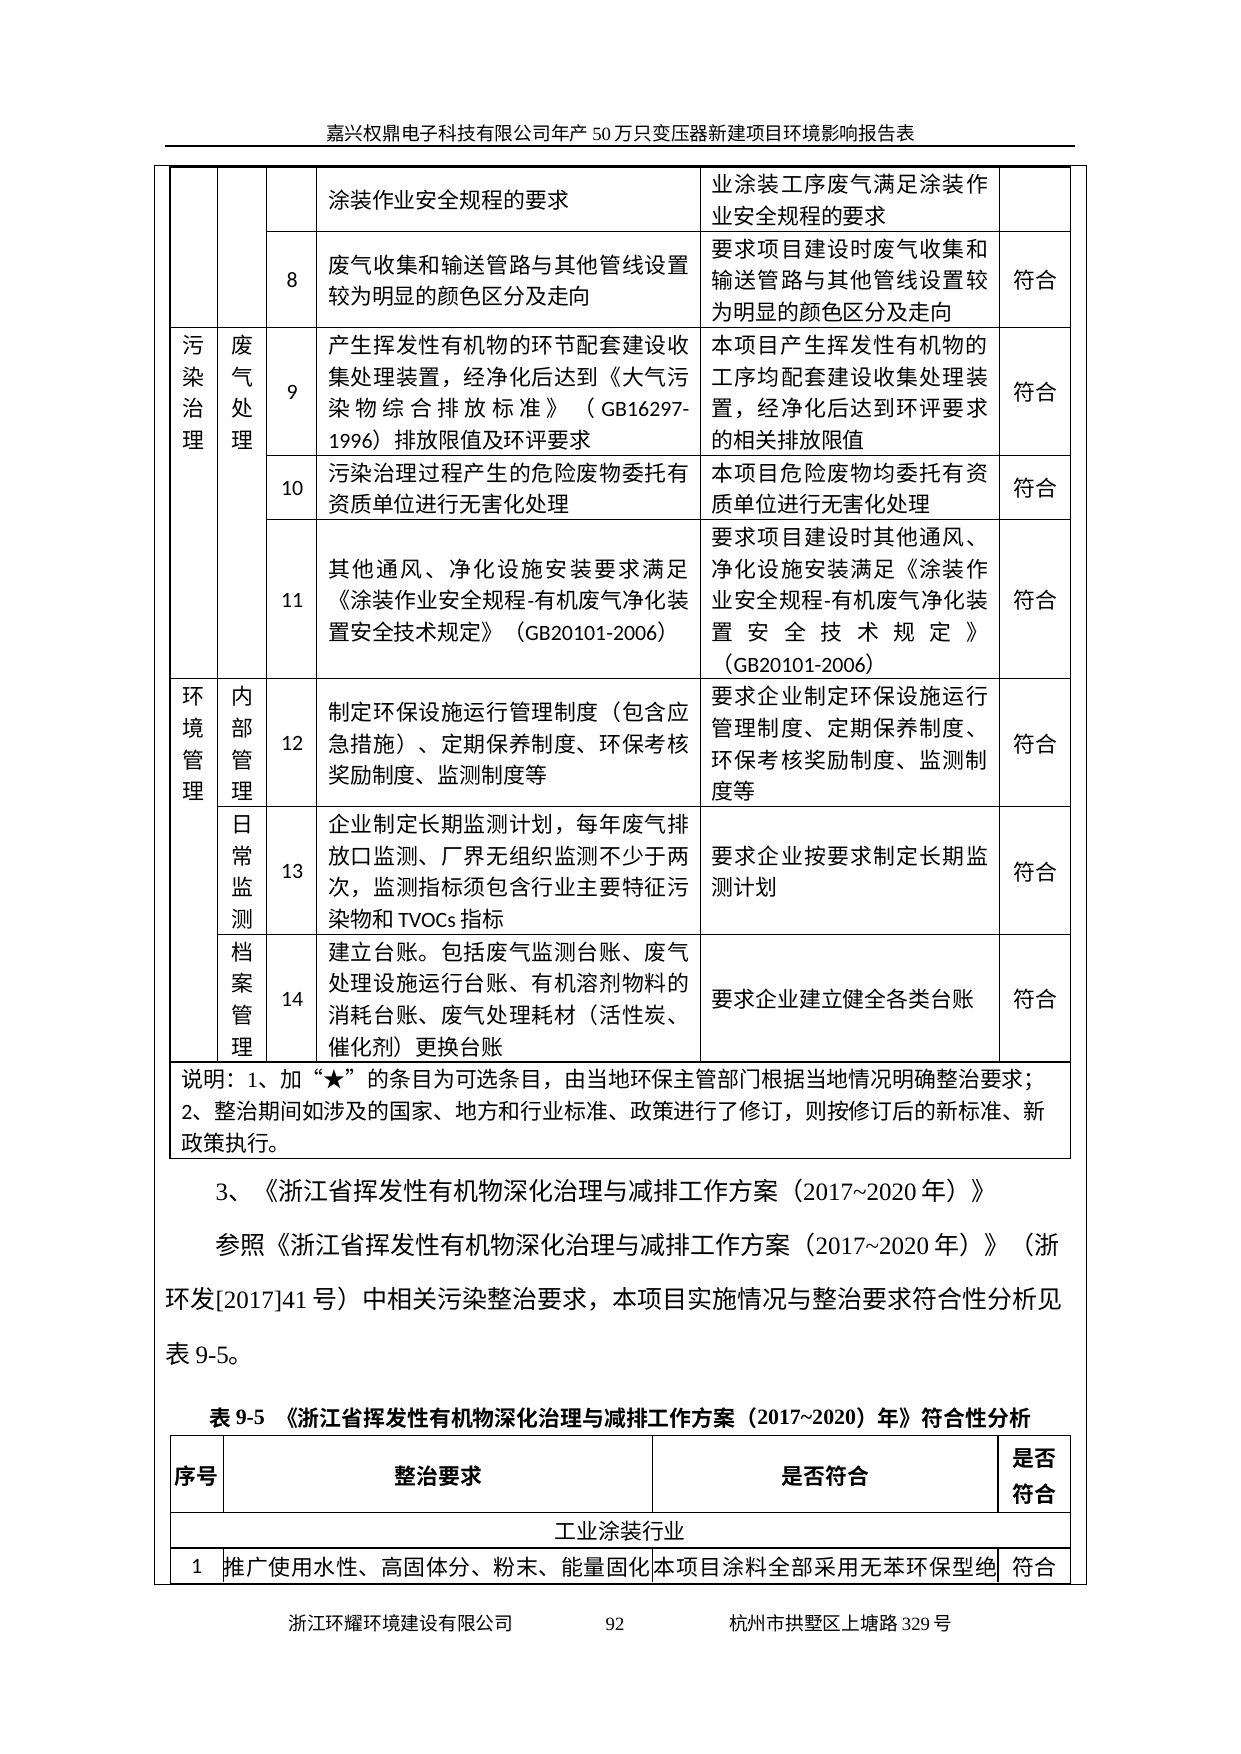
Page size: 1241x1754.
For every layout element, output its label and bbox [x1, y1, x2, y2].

table_header [155, 166, 1086, 1584]
